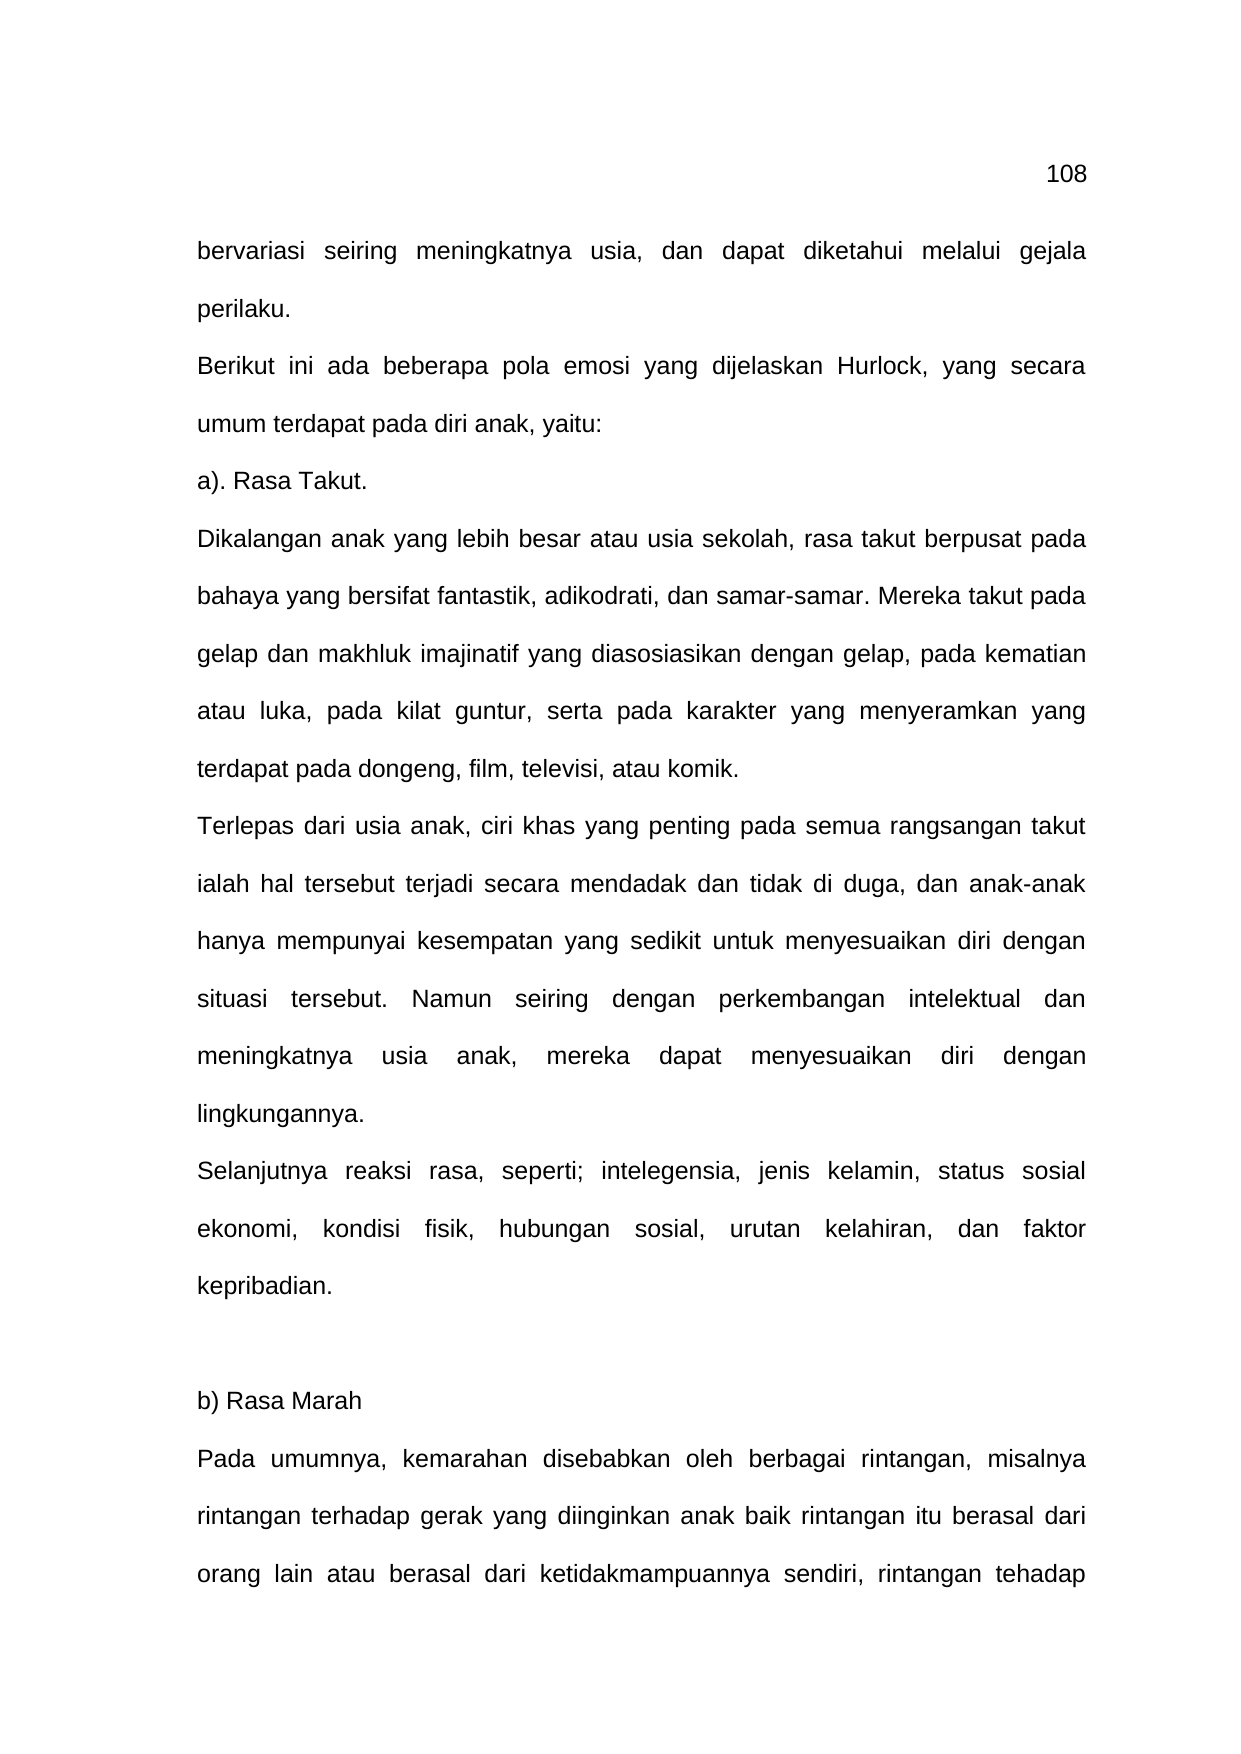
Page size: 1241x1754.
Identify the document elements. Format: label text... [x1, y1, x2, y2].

text Berikut ini ada beberapa pola emosi yang dijelaskan Hurlock, yang secara umum terdapat pada diri anak, yaitu: [197, 351, 1087, 437]
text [197, 236, 1087, 322]
text Dikalangan anak yang lebih besar atau usia sekolah, rasa takut berpusat pada bahaya yang bersifat fantastik, adikodrati, dan samar-samar. Mereka takut pada gelap dan makhluk imajinatif yang diasosiasikan dengan gelap, pada kematian atau luka, pada kilat guntur, serta pada karakter yang menyeramkan yang terdapat pada dongeng, film, televisi, atau komik. [197, 524, 1087, 782]
text Terlepas dari usia anak, ciri khas yang penting pada semua rangsangan takut ialah hal tersebut terjadi secara mendadak dan tidak di duga, dan anak-anak hanya mempunyai kesempatan yang sedikit untuk menyesuaikan diri dengan situasi tersebut. Namun seiring dengan perkembangan intelektual dan meningkatnya usia anak, mereka dapat menyesuaikan diri dengan lingkungannya. [197, 811, 1087, 1127]
text b) Rasa Marah [197, 1386, 1087, 1415]
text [197, 1444, 1087, 1587]
text Selanjutnya reaksi rasa, seperti; intelegensia, jenis kelamin, status sosial ekonomi, kondisi fisik, hubungan sosial, urutan kelahiran, dan faktor kepribadian. [197, 1156, 1087, 1300]
text a). Rasa Takut. [197, 466, 1087, 495]
